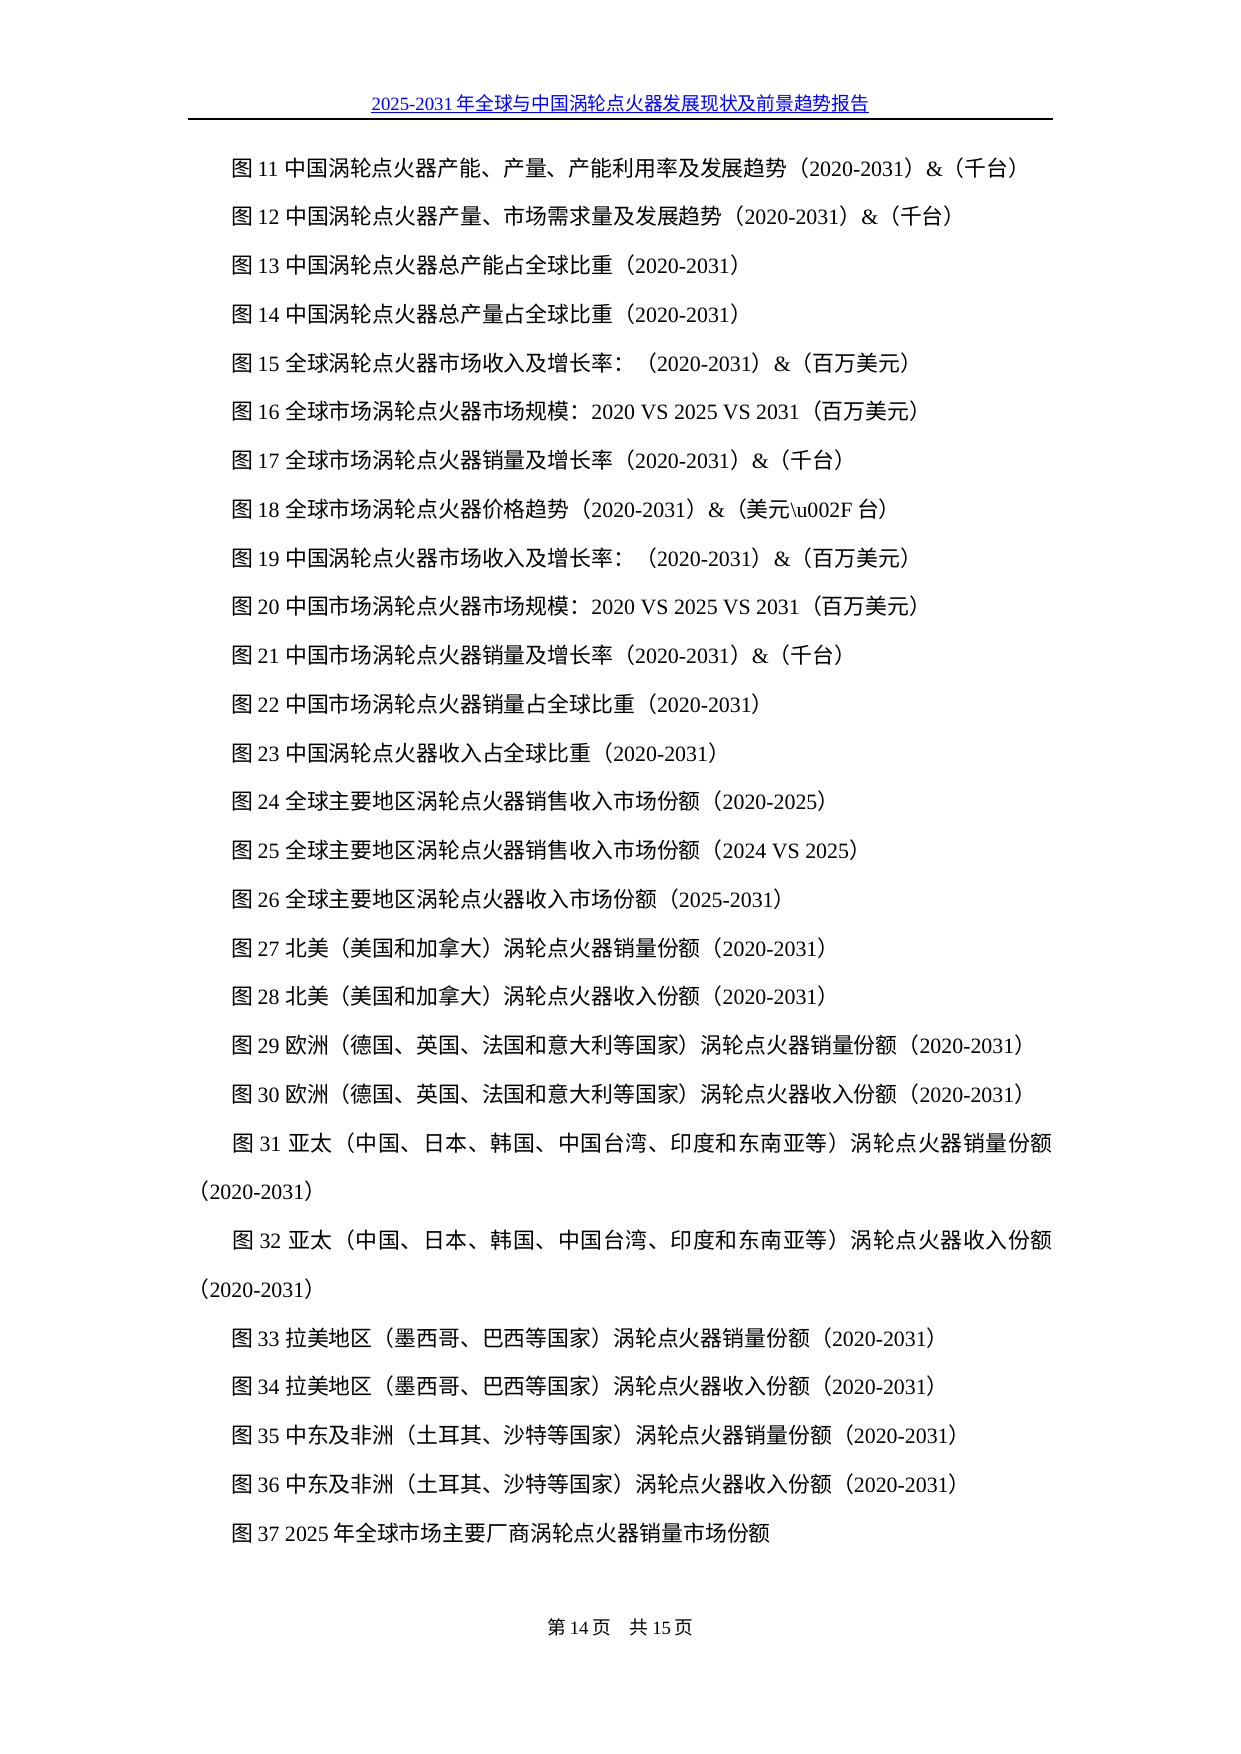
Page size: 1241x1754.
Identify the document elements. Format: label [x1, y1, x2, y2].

text [187, 150, 1053, 1548]
